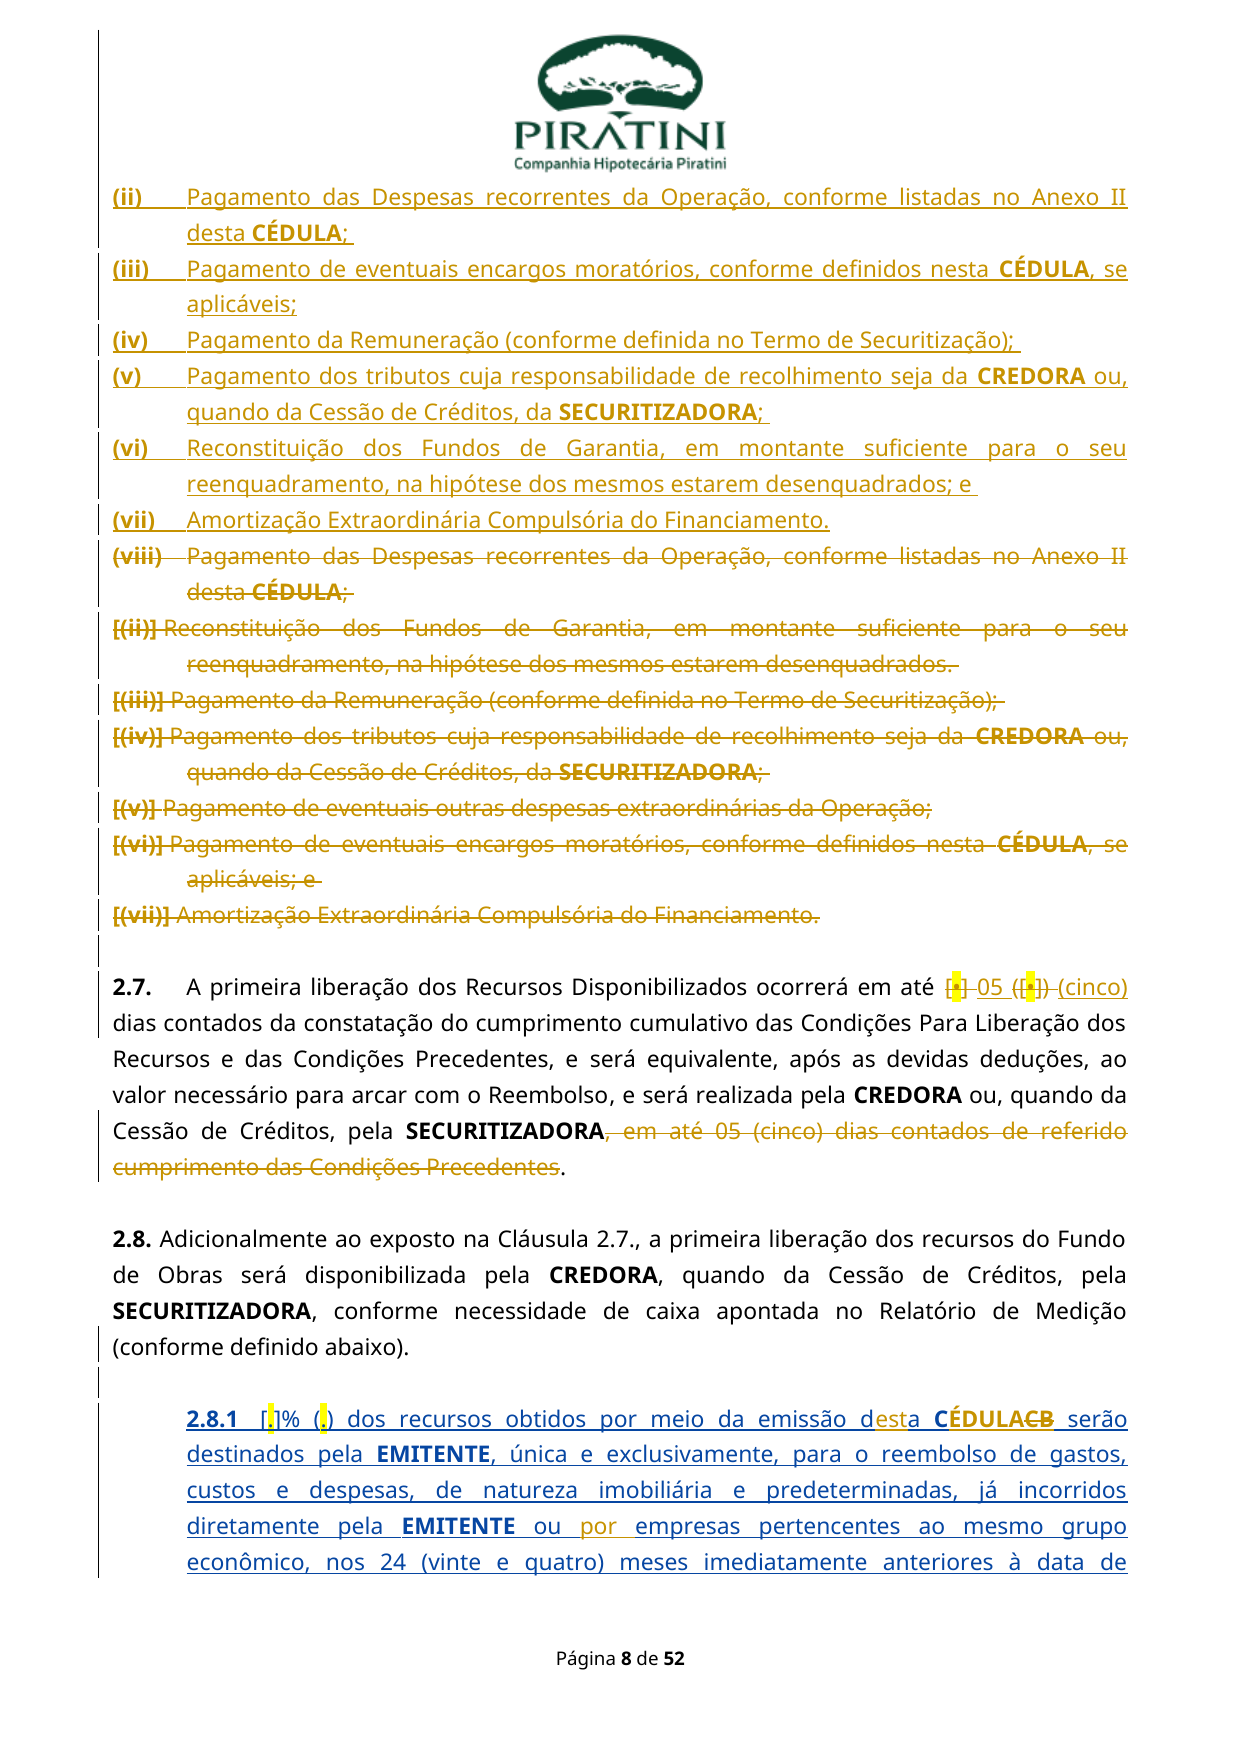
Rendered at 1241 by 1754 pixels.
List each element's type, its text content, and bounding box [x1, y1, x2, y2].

text 2.7. A primeira liberação dos Recursos Disponibilizados ocorrerá em até dias contados da constatação do cumprimento cumulativo das Condições Para Liberação dos Recursos e das Condições Precedentes, e será equivalente, após as devidas deduções, ao valor necessário para arcar com o Reembolso, e será realizada pela CREDORA ou, quando da Cessão de Créditos, pela SECURITIZADORA. [112, 971, 1128, 1182]
picture [514, 29, 727, 181]
text 2.8. Adicionalmente ao exposto na Cláusula 2.7., a primeira liberação dos recursos do Fundo de Obras será disponibilizada pela CREDORA, quando da Cessão de Créditos, pela SECURITIZADORA, conforme necessidade de caixa apontada no Relatório de Medição (conforme definido abaixo). [112, 1223, 1128, 1362]
